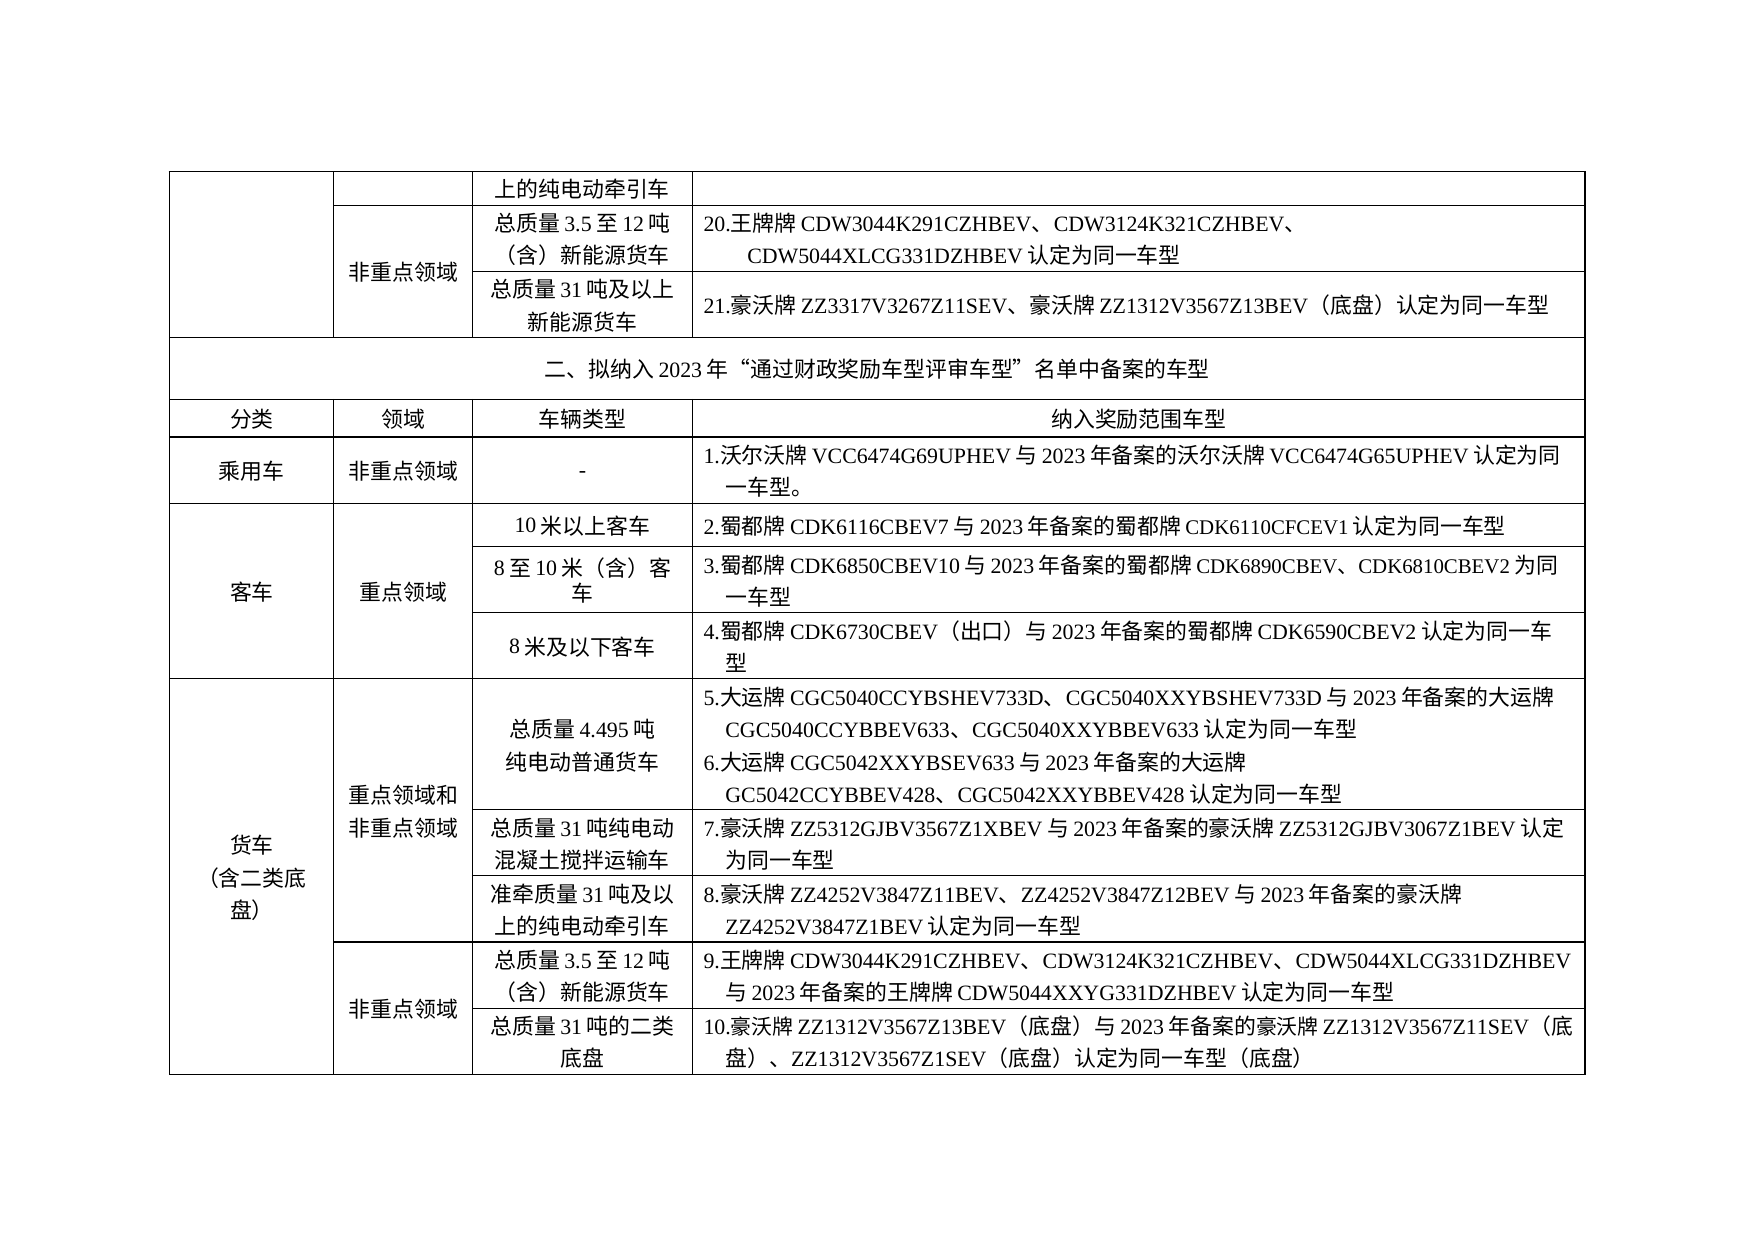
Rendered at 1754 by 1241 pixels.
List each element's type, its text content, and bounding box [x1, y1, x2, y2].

table_cell 总质量3.5至12吨（含）新能源货车 [473, 943, 692, 1007]
table_cell 总质量31吨及以上新能源货车 [473, 272, 692, 337]
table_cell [693, 172, 1584, 204]
table_cell 非重点领域 [334, 206, 472, 337]
table_cell - [473, 438, 692, 502]
table_cell 2.蜀都牌CDK6116CBEV7与2023年备案的蜀都牌CDK6110CFCEV1认定为同一车型 [693, 504, 1584, 546]
table_cell 准牵质量31吨及以上的纯电动牵引车 [473, 172, 692, 204]
table_cell 总质量3.5至12吨（含）新能源货车 [473, 206, 692, 271]
table_cell 1.沃尔沃牌VCC6474G69UPHEV与2023年备案的沃尔沃牌VCC6474G65UPHEV认定为同一车型。 [693, 438, 1584, 502]
table_cell 领域 [334, 400, 472, 436]
table_cell 分类 [170, 400, 333, 436]
table_cell 9.王牌牌CDW3044K291CZHBEV、CDW3124K321CZHBEV、CDW5044XLCG331DZHBEV与2023年备案的王牌牌CDW5044XXYG331DZHBEV认定为同一车型 [693, 943, 1584, 1007]
table_cell 8.豪沃牌ZZ4252V3847Z11BEV、ZZ4252V3847Z12BEV与2023年备案的豪沃牌ZZ4252V3847Z1BEV认定为同一车型 [693, 876, 1584, 941]
table_cell 乘用车 [170, 438, 333, 502]
table_cell 8米及以下客车 [473, 613, 692, 678]
table_cell 8至10米（含）客车 [473, 547, 692, 612]
table_cell 车辆类型 [473, 400, 692, 436]
table_cell 5.大运牌CGC5040CCYBSHEV733D、CGC5040XXYBSHEV733D与2023年备案的大运牌CGC5040CCYBBEV633、CGC5040XXYBBEV633认定为同一车型 6.大运牌CGC5042XXYBSEV633与2023年备案的大运牌GC5042CCYBBEV428、CGC5042XXYBBEV428认定为同一车型 [693, 679, 1584, 809]
table_cell 4.蜀都牌CDK6730CBEV（出口）与2023年备案的蜀都牌CDK6590CBEV2认定为同一车型 [693, 613, 1584, 678]
table_cell 7.豪沃牌ZZ5312GJBV3567Z1XBEV与2023年备案的豪沃牌ZZ5312GJBV3067Z1BEV认定为同一车型 [693, 810, 1584, 875]
table_cell 总质量31吨纯电动 混凝土搅拌运输车 [473, 810, 692, 875]
table_cell 3.蜀都牌CDK6850CBEV10与2023年备案的蜀都牌CDK6890CBEV、CDK6810CBEV2为同一车型 [693, 547, 1584, 612]
table_cell 非重点领域 [334, 943, 472, 1073]
table_cell 20.王牌牌CDW3044K291CZHBEV、CDW3124K321CZHBEV、 CDW5044XLCG331DZHBEV认定为同一车型 [693, 206, 1584, 271]
table_cell 总质量31吨的二类底盘 [473, 1009, 692, 1073]
table_cell 二、拟纳入2023年“通过财政奖励车型评审车型”名单中备案的车型 [170, 338, 1584, 399]
table_cell 21.豪沃牌ZZ3317V3267Z11SEV、豪沃牌ZZ1312V3567Z13BEV（底盘）认定为同一车型 [693, 272, 1584, 337]
table_cell 重点领域 [334, 504, 472, 678]
table_cell 客车 [170, 504, 333, 678]
table_cell 货车 （含二类底盘） [170, 679, 333, 1073]
table_cell 重点领域和 非重点领域 [334, 679, 472, 941]
table_cell 10米以上客车 [473, 504, 692, 546]
table_cell 准牵质量31吨及以上的纯电动牵引车 [473, 876, 692, 941]
table_cell 纳入奖励范围车型 [693, 400, 1584, 436]
table_cell 非重点领域 [334, 438, 472, 502]
table_cell 10.豪沃牌ZZ1312V3567Z13BEV（底盘）与2023年备案的豪沃牌ZZ1312V3567Z11SEV（底盘）、ZZ1312V3567Z1SEV（底盘）认定为同一车型（底盘） [693, 1009, 1584, 1073]
table_cell 总质量4.495吨 纯电动普通货车 [473, 679, 692, 809]
